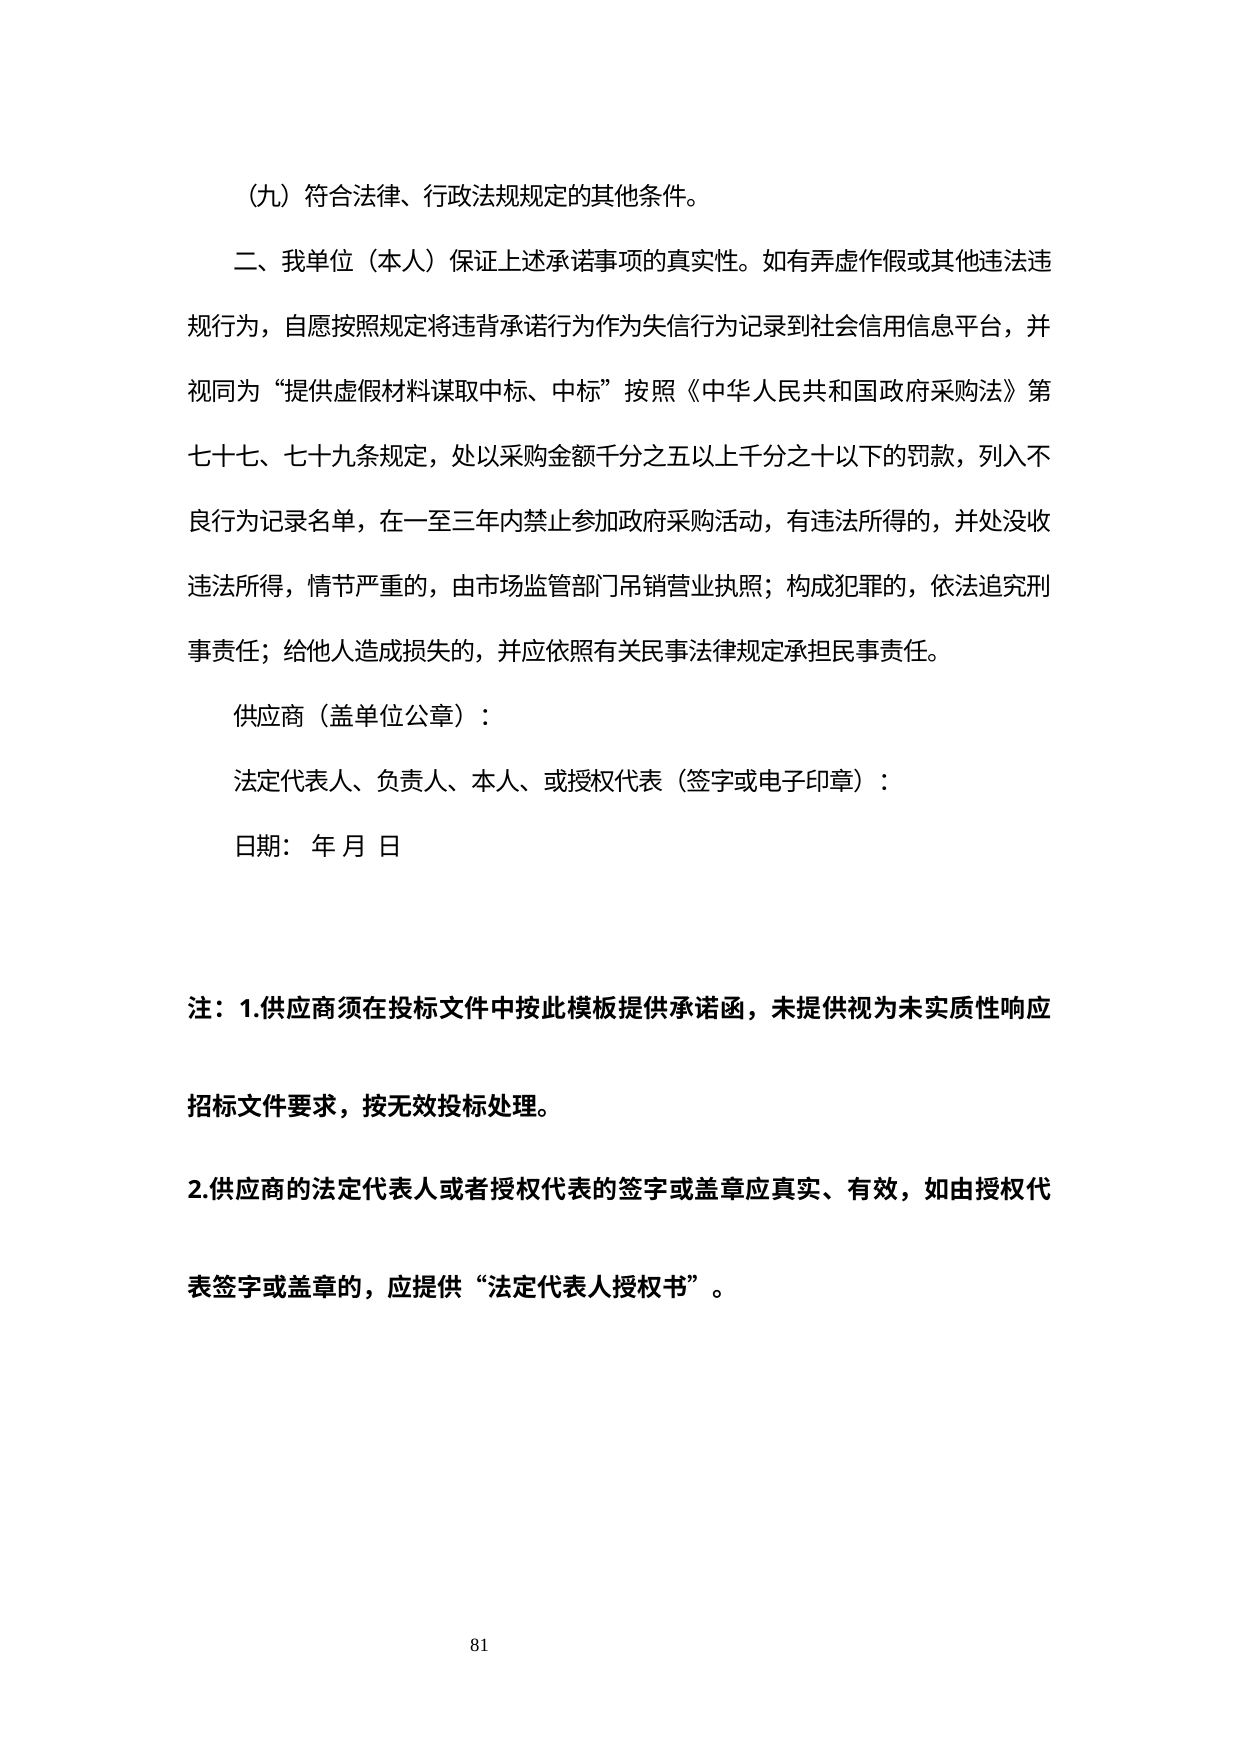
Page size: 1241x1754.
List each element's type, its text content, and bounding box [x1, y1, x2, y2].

text （九）符合法律、行政法规规定的其他条件。 [187, 162, 1053, 227]
text 日期： 年 月 日 [187, 812, 1053, 877]
text 2.供应商的法定代表人或者授权代表的签字或盖章应真实、有效，如由授权代表签字或盖章的，应提供“法定代表人授权书”。 [187, 1155, 1053, 1318]
text 供应商（盖单位公章）： [187, 682, 1053, 747]
text 注：1.供应商须在投标文件中按此模板提供承诺函，未提供视为未实质性响应招标文件要求，按无效投标处理。 [187, 974, 1053, 1137]
text 二、我单位（本人）保证上述承诺事项的真实性。如有弄虚作假或其他违法违规行为，自愿按照规定将违背承诺行为作为失信行为记录到社会信用信息平台，并视同为“提供虚假材料谋取中标、中标”按照《中华人民共和国政府采购法》第七十七、七十九条规定，处以采购金额千分之五以上千分之十以下的罚款，列入不良行为记录名单，在一至三年内禁止参加政府采购活动，有违法所得的，并处没收违法所得，情节严重的，由市场监管部门吊销营业执照；构成犯罪的，依法追究刑事责任；给他人造成损失的，并应依照有关民事法律规定承担民事责任。 [187, 227, 1053, 682]
text 法定代表人、负责人、本人、或授权代表（签字或电子印章）： [187, 747, 1053, 812]
